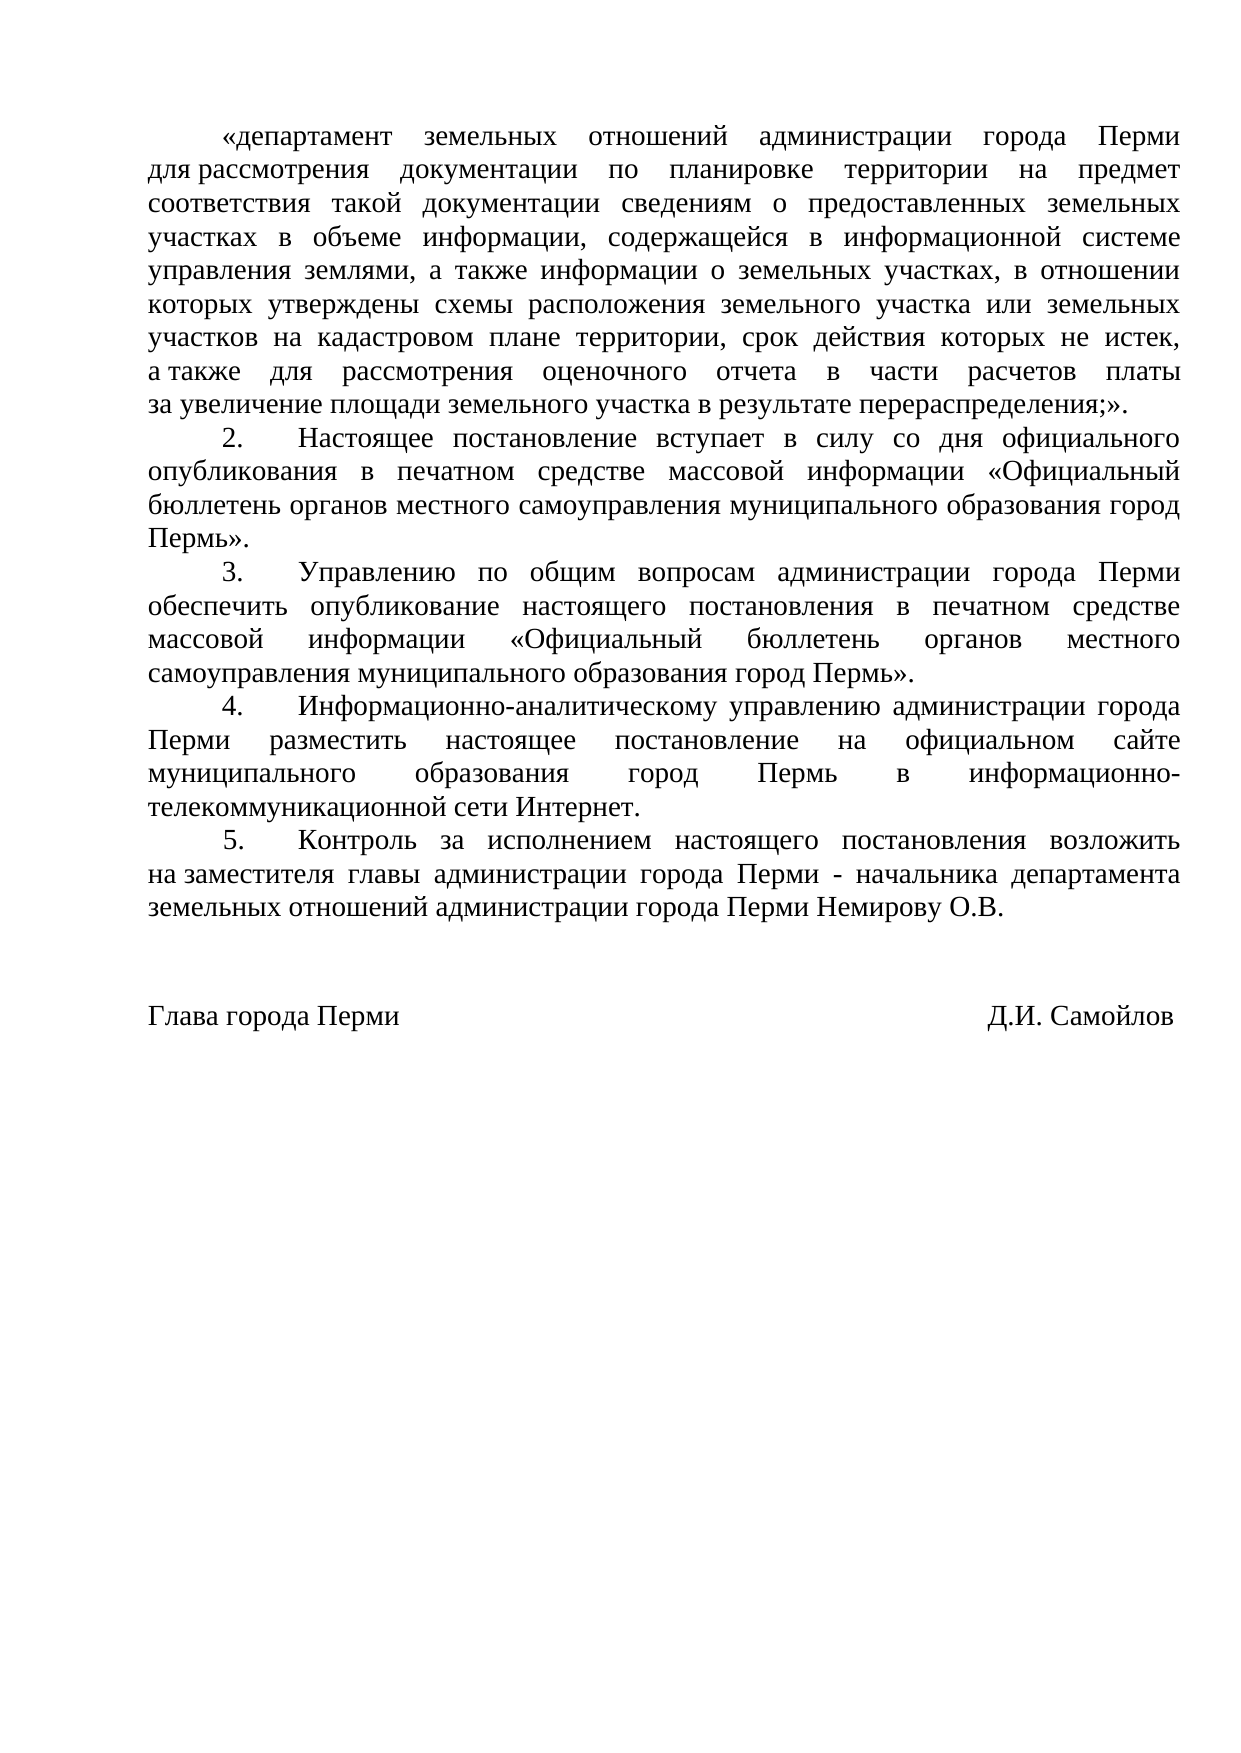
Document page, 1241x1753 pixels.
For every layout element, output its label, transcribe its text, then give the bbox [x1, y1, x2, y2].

list Управлению по общим вопросам администрации города Перми обеспечить опубликование настоящего постановления в печатном средстве массовой информации «Официальный бюллетень органов местного самоуправления муниципального образования город Пермь». [148, 554, 1181, 688]
list Контроль за исполнением настоящего постановления возложить на заместителя главы администрации города Перми - начальника департамента земельных отношений администрации города Перми Немирову О.В. [148, 822, 1181, 923]
list Информационно-аналитическому управлению администрации города Перми разместить настоящее постановление на официальном сайте муниципального образования город Пермь в информационно-телекоммуникационной сети Интернет. [148, 688, 1181, 822]
list Настоящее постановление вступает в силу со дня официального опубликования в печатном средстве массовой информации «Официальный бюллетень органов местного самоуправления муниципального образования город Пермь». [148, 420, 1181, 554]
text Глава города Перми Д.И. Самойлов [148, 998, 1181, 1032]
list «департамент земельных отношений администрации города Перми для рассмотрения документации по планировке территории на предмет соответствия такой документации сведениям о предоставленных земельных участках в объеме информации, содержащейся в информационной системе управления землями, а также информации о земельных участках, в отношении которых утверждены схемы расположения земельного участка или земельных участков на кадастровом плане территории, срок действия которых не истек, а также для рассмотрения оценочного отчета в части расчетов платы за увеличение площади земельного участка в результате перераспределения;». [148, 118, 1181, 420]
